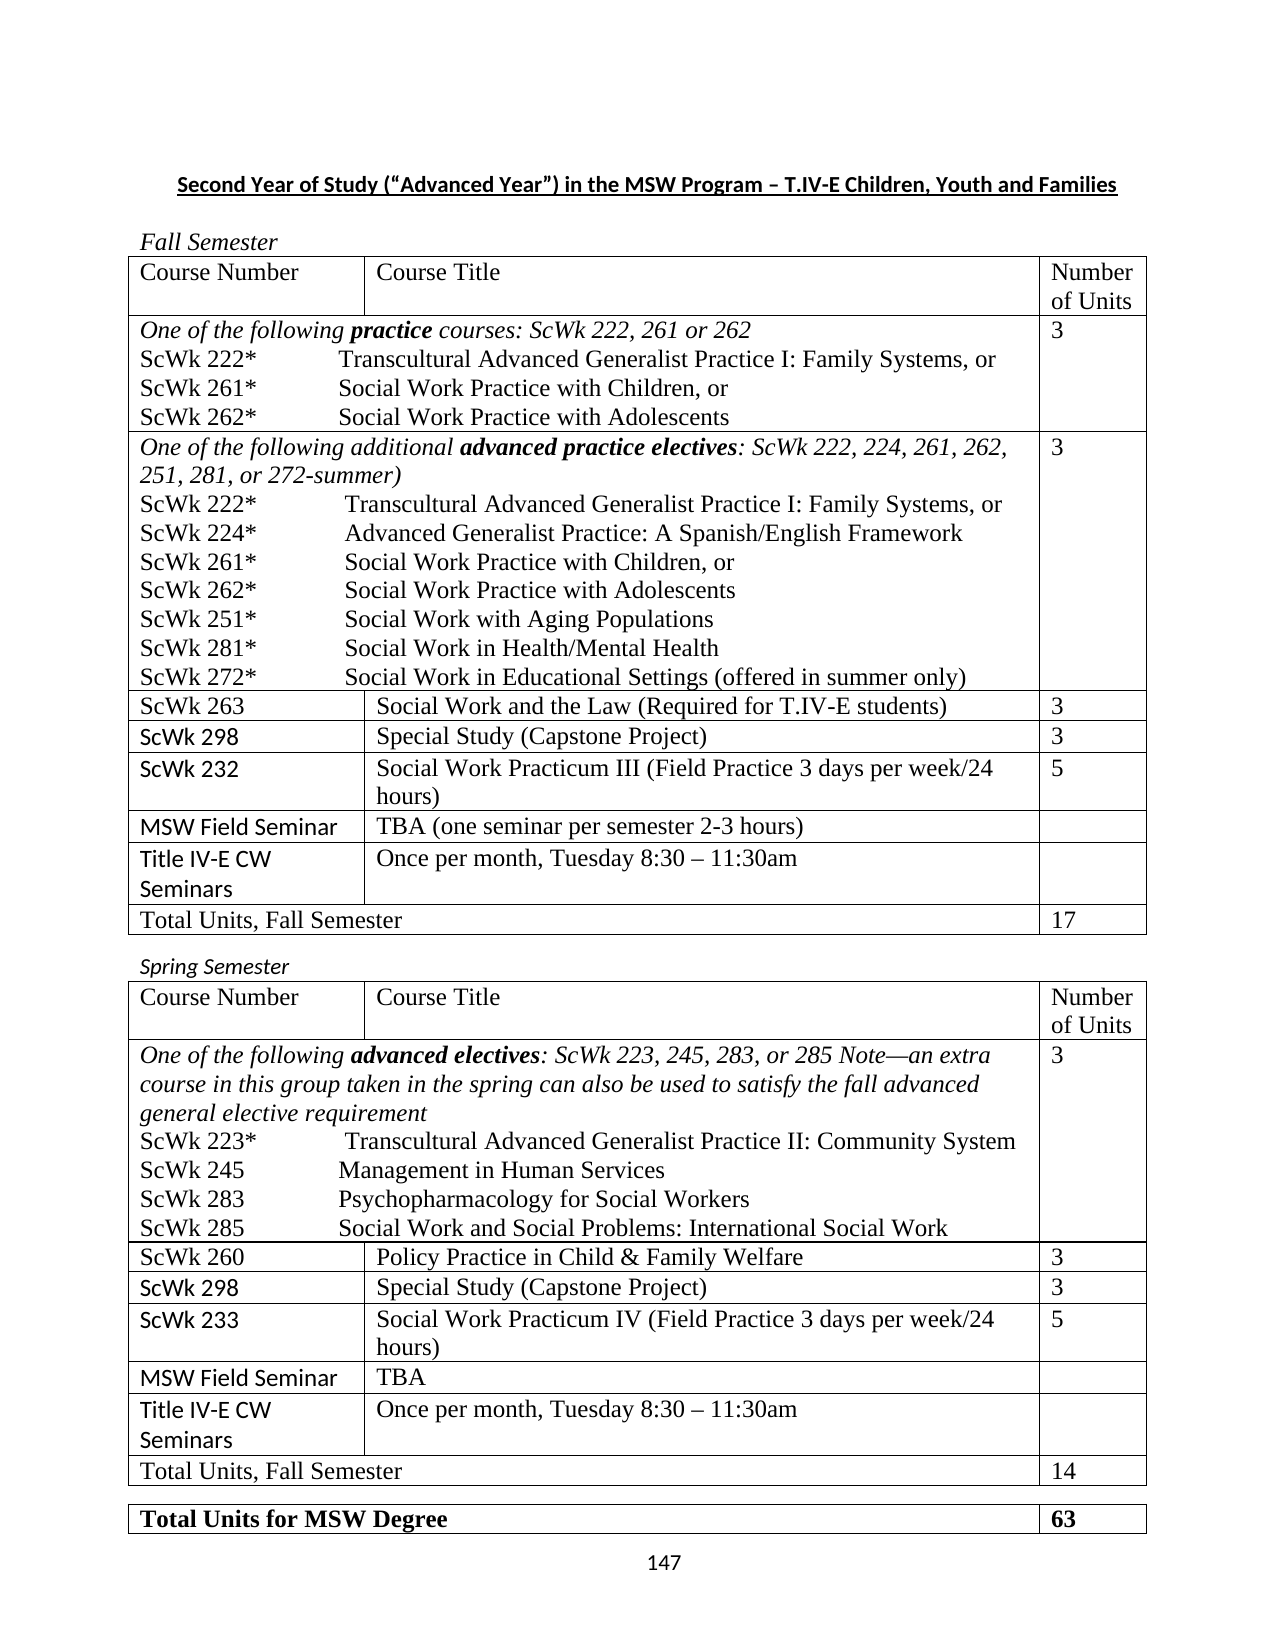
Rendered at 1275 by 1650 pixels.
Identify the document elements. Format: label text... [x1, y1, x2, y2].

table_cell MSW Field Seminar [129, 811, 364, 842]
table_cell ScWk 263 [129, 691, 364, 720]
table_cell Once per month, Tuesday 8:30 – 11:30am [365, 843, 1039, 904]
text Spring Semester [139, 952, 1135, 981]
table_cell Social Work Practicum III (Field Practice 3 days per week/24 hours) [365, 753, 1039, 810]
table_cell MSW Field Seminar [129, 1362, 364, 1393]
table_cell Title IV-E CW Seminars [129, 1394, 364, 1455]
table_header Course Number [129, 257, 364, 314]
table_header Number of Units [1040, 982, 1146, 1039]
text Fall Semester [139, 227, 1135, 256]
table_cell 3 [1040, 721, 1146, 752]
table_cell 3 [1040, 1040, 1146, 1241]
table_cell TBA [365, 1362, 1039, 1393]
table_cell One of the following practice courses: ScWk 222, 261 or 262 ScWk 222* Transcultural Advanced Generalist Practice I: Family Systems, or ScWk 261* Social Work Practice with Children, or ScWk 262* Social Work Practice with Adolescents [129, 316, 1039, 431]
table_cell 5 [1040, 1304, 1146, 1361]
table_cell TBA (one seminar per semester 2-3 hours) [365, 811, 1039, 842]
table_cell Total Units, Fall Semester [129, 1456, 1039, 1485]
table_cell Special Study (Capstone Project) [365, 1272, 1039, 1303]
table_header Course Title [365, 257, 1039, 314]
table_header Course Title [365, 982, 1039, 1039]
table_header Number of Units [1040, 257, 1146, 314]
table_cell [1040, 1394, 1146, 1455]
table_cell Special Study (Capstone Project) [365, 721, 1039, 752]
table_cell 3 [1040, 316, 1146, 431]
table_cell ScWk 298 [129, 1272, 364, 1303]
table_cell 17 [1040, 905, 1146, 934]
table_cell 14 [1040, 1456, 1146, 1485]
table_cell [1040, 811, 1146, 842]
table_cell ScWk 233 [129, 1304, 364, 1361]
table_cell 3 [1040, 432, 1146, 690]
table_cell ScWk 260 [129, 1243, 364, 1271]
table_cell Total Units, Fall Semester [129, 905, 1039, 934]
table_cell Social Work Practicum IV (Field Practice 3 days per week/24 hours) [365, 1304, 1039, 1361]
table_cell [1040, 1362, 1146, 1393]
table_cell One of the following advanced electives: ScWk 223, 245, 283, or 285 Note—an extra course in this group taken in the spring can also be used to satisfy the fall advanced general elective requirement ScWk 223* Transcultural Advanced Generalist Practice II: Community System ScWk 245 Management in Human Services ScWk 283 Psychopharmacology for Social Workers ScWk 285 Social Work and Social Problems: International Social Work [129, 1040, 1039, 1241]
table_cell ScWk 232 [129, 753, 364, 810]
table_cell Social Work and the Law (Required for T.IV-E students) [365, 691, 1039, 720]
table_cell 3 [1040, 691, 1146, 720]
table_header 63 [1040, 1505, 1146, 1533]
table_header Course Number [129, 982, 364, 1039]
table_cell Once per month, Tuesday 8:30 – 11:30am [365, 1394, 1039, 1455]
table_header Total Units for MSW Degree [129, 1505, 1039, 1533]
text Second Year of Study (“Advanced Year”) in the MSW Program – T.IV-E Children, Youth and Families [139, 170, 1135, 198]
table_cell One of the following additional advanced practice electives: ScWk 222, 224, 261, 262, 251, 281, or 272-summer) ScWk 222* Transcultural Advanced Generalist Practice I: Family Systems, or ScWk 224* Advanced Generalist Practice: A Spanish/English Framework ScWk 261* Social Work Practice with Children, or ScWk 262* Social Work Practice with Adolescents ScWk 251* Social Work with Aging Populations ScWk 281* Social Work in Health/Mental Health ScWk 272* Social Work in Educational Settings (offered in summer only) [129, 432, 1039, 690]
table_cell [1040, 843, 1146, 904]
table_cell ScWk 298 [129, 721, 364, 752]
table_cell 3 [1040, 1272, 1146, 1303]
table_cell Title IV-E CW Seminars [129, 843, 364, 904]
table_cell Policy Practice in Child & Family Welfare [365, 1243, 1039, 1271]
table_cell 5 [1040, 753, 1146, 810]
table_cell 3 [1040, 1243, 1146, 1271]
